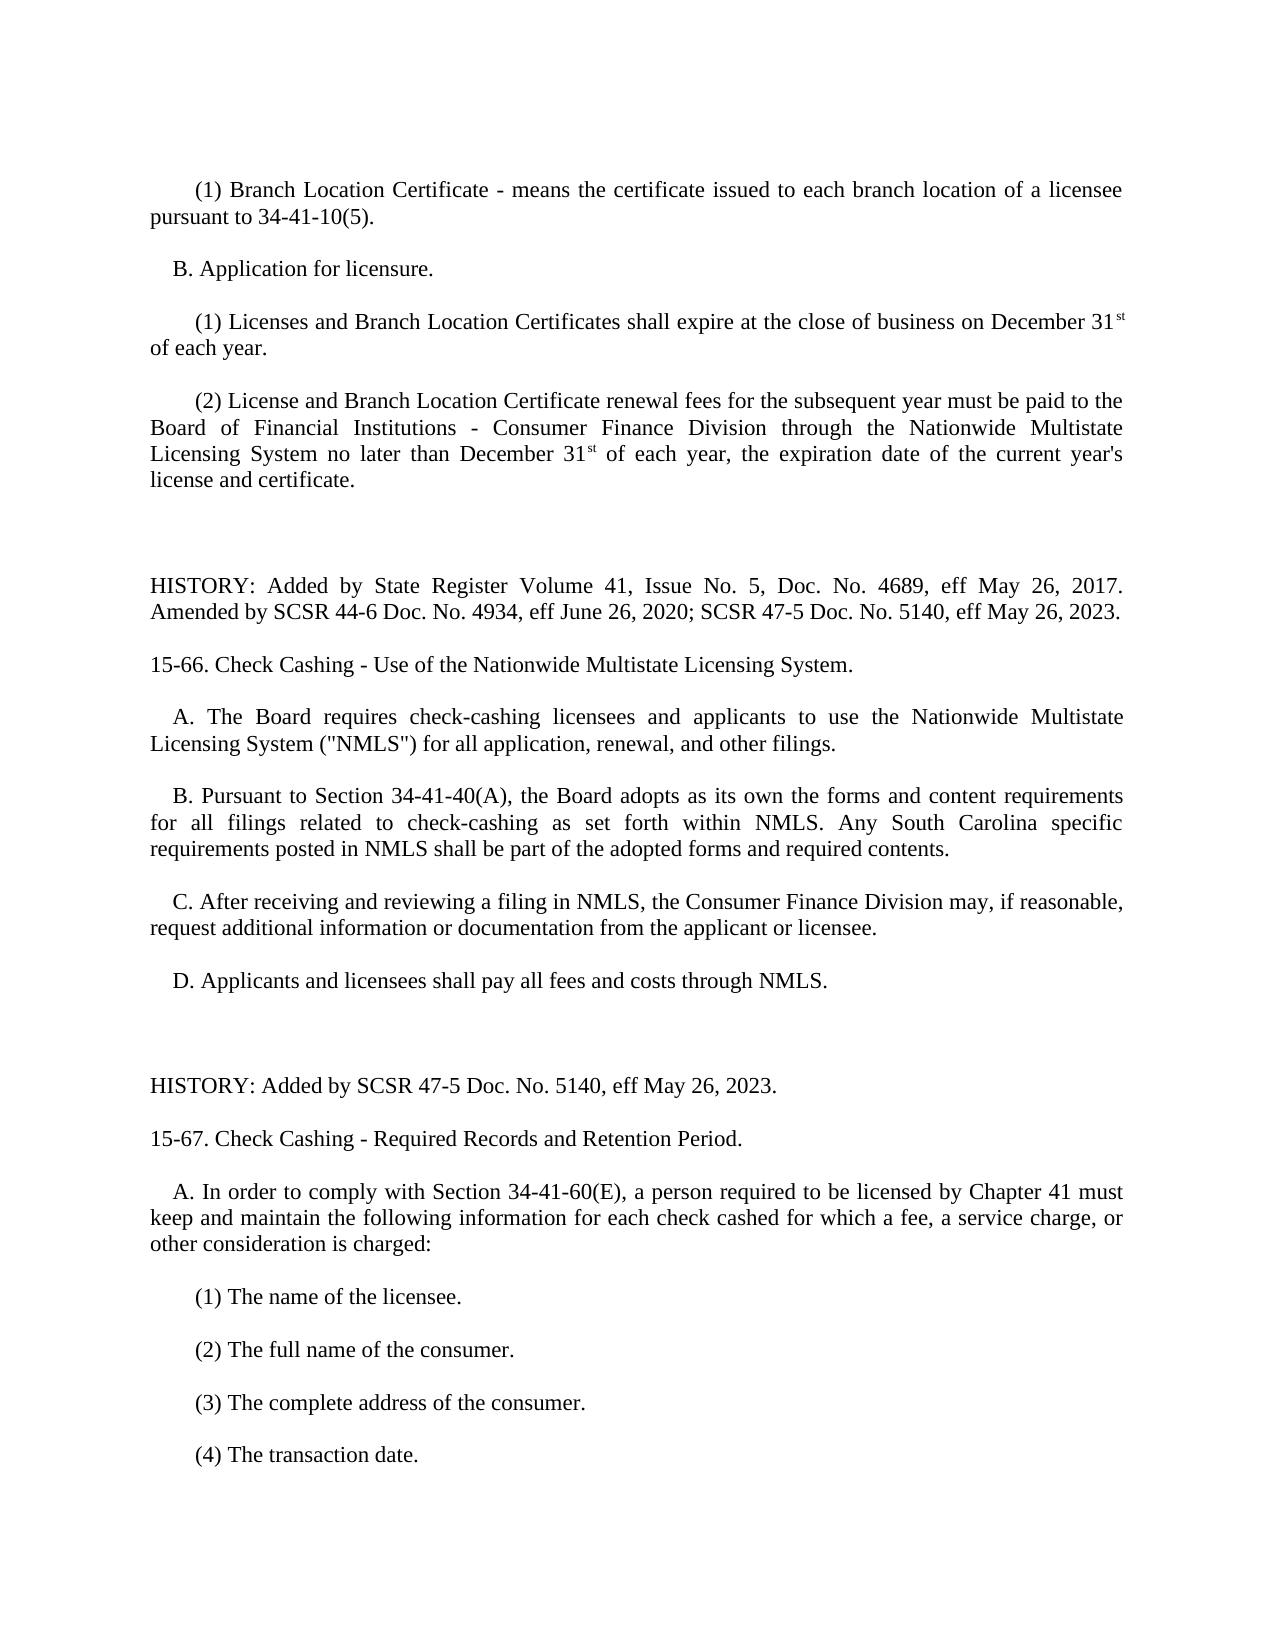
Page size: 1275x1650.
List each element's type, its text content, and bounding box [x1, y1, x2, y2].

text 15-67. Check Cashing - Required Records and Retention Period. [150, 1125, 1125, 1151]
text (1) The name of the licensee. [150, 1283, 1125, 1309]
text C. After receiving and reviewing a filing in NMLS, the Consumer Finance Division may, if reasonable, request additional information or documentation from the applicant or licensee. [150, 888, 1125, 941]
text HISTORY: Added by State Register Volume 41, Issue No. 5, Doc. No. 4689, eff May 26, 2017. Amended by SCSR 44-6 Doc. No. 4934, eff June 26, 2020; SCSR 47-5 Doc. No. 5140, eff May 26, 2023. [150, 572, 1125, 624]
text B. Pursuant to Section 34-41-40(A), the Board adopts as its own the forms and content requirements for all filings related to check-cashing as set forth within NMLS. Any South Carolina specific requirements posted in NMLS shall be part of the adopted forms and required contents. [150, 782, 1125, 862]
text (3) The complete address of the consumer. [150, 1389, 1125, 1415]
text (2) License and Branch Location Certificate renewal fees for the subsequent year must be paid to the Board of Financial Institutions - Consumer Finance Division through the Nationwide Multistate Licensing System no later than December 31st of each year, the expiration date of the current year's license and certificate. [150, 387, 1125, 493]
text HISTORY: Added by SCSR 47-5 Doc. No. 5140, eff May 26, 2023. [150, 1072, 1125, 1099]
text A. In order to comply with Section 34-41-60(E), a person required to be licensed by Chapter 41 must keep and maintain the following information for each check cashed for which a fee, a service charge, or other consideration is charged: [150, 1178, 1125, 1257]
text (1) Licenses and Branch Location Certificates shall expire at the close of business on December 31st of each year. [150, 308, 1125, 361]
text (2) The full name of the consumer. [150, 1336, 1125, 1362]
text (1) Branch Location Certificate - means the certificate issued to each branch location of a licensee pursuant to 34-41-10(5). [150, 176, 1125, 229]
text D. Applicants and licensees shall pay all fees and costs through NMLS. [150, 967, 1125, 993]
text 15-66. Check Cashing - Use of the Nationwide Multistate Licensing System. [150, 651, 1125, 677]
text B. Application for licensure. [150, 255, 1125, 282]
text A. The Board requires check-cashing licensees and applicants to use the Nationwide Multistate Licensing System ("NMLS") for all application, renewal, and other filings. [150, 703, 1125, 756]
text (4) The transaction date. [150, 1441, 1125, 1468]
